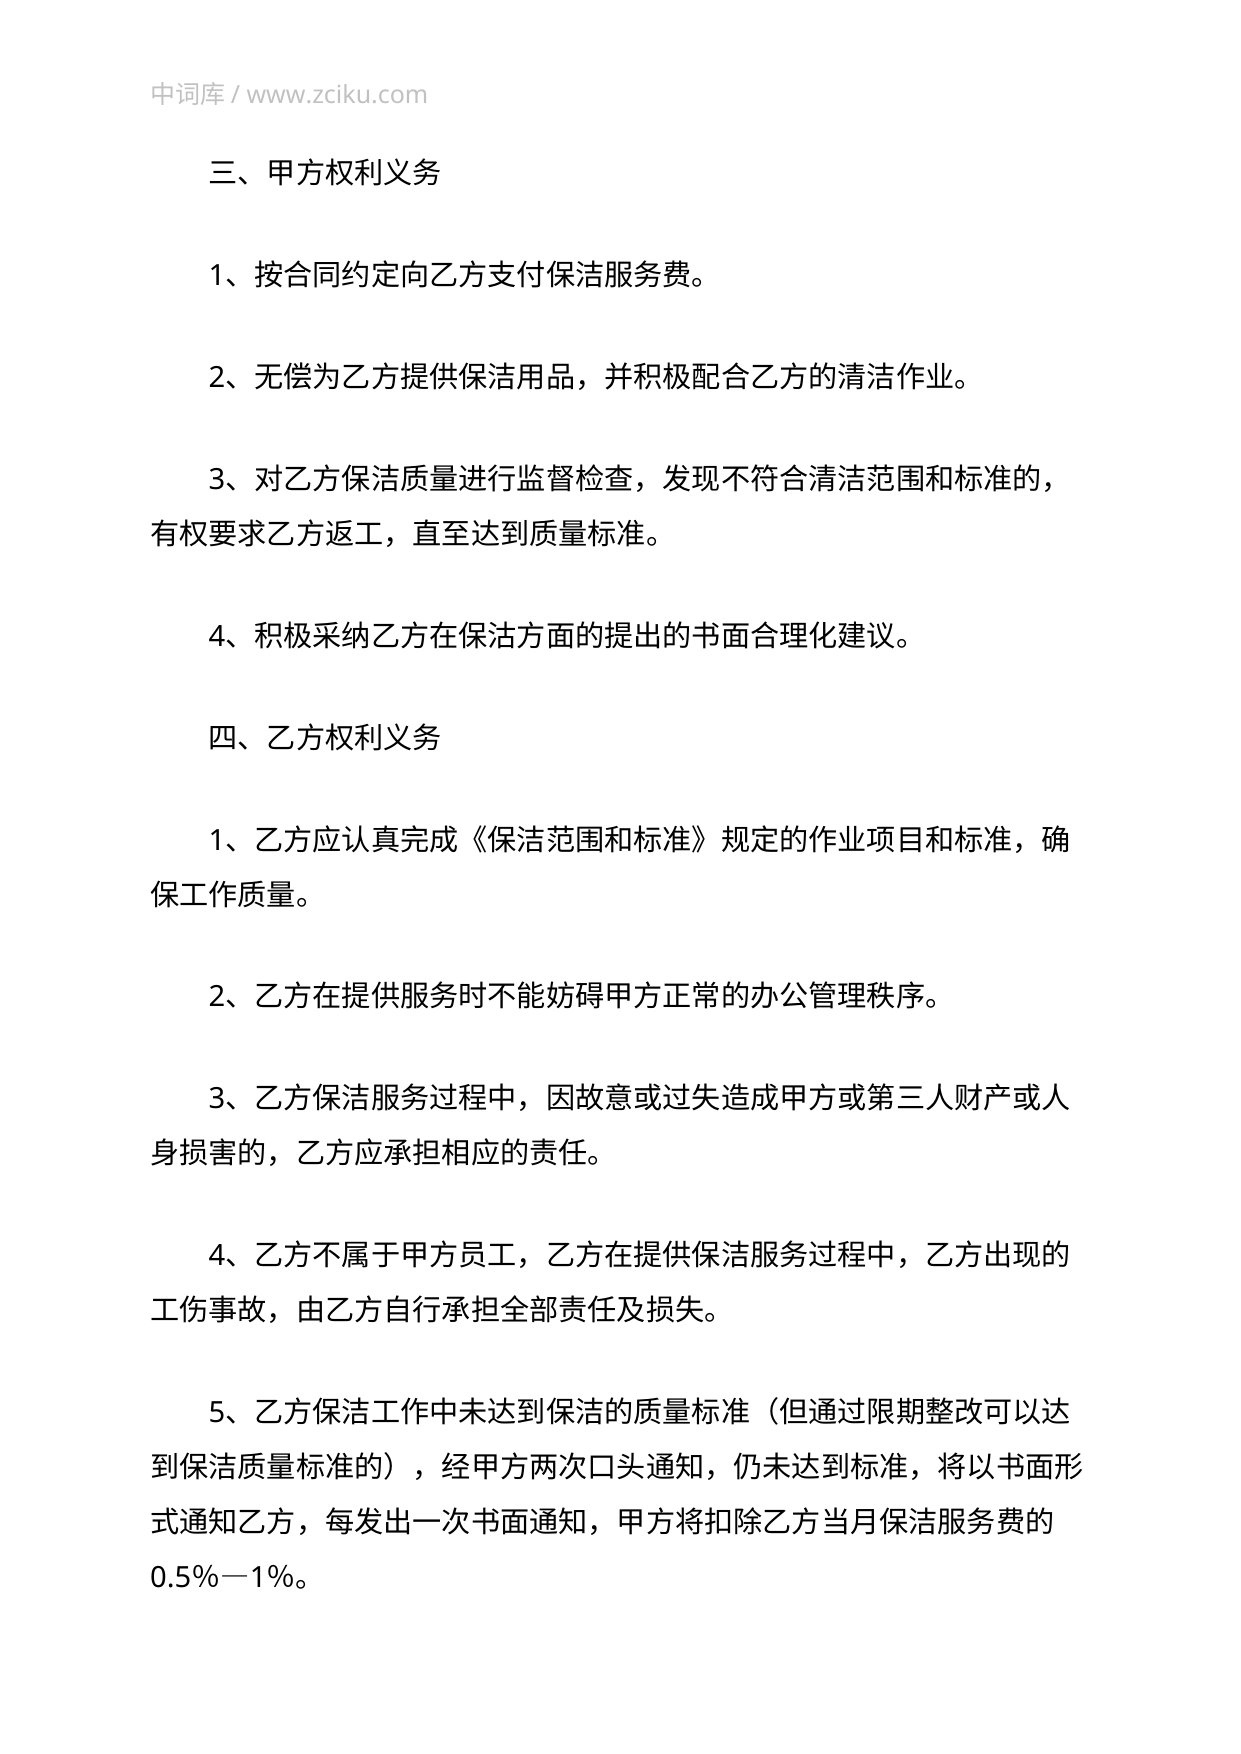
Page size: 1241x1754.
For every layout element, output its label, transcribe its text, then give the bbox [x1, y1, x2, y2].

text 5、乙方保洁工作中未达到保洁的质量标准（但通过限期整改可以达到保洁质量标准的），经甲方两次口头通知，仍未达到标准，将以书面形式通知乙方，每发出一次书面通知，甲方将扣除乙方当月保洁服务费的0.5％—1％。 [150, 1388, 1090, 1596]
text 4、乙方不属于甲方员工，乙方在提供保洁服务过程中，乙方出现的工伤事故，由乙方自行承担全部责任及损失。 [150, 1232, 1090, 1329]
text 3、对乙方保洁质量进行监督检查，发现不符合清洁范围和标准的，有权要求乙方返工，直至达到质量标准。 [150, 456, 1090, 553]
text 1、按合同约定向乙方支付保洁服务费。 [150, 252, 1090, 294]
text 1、乙方应认真完成《保洁范围和标准》规定的作业项目和标准，确保工作质量。 [150, 816, 1090, 913]
text 三、甲方权利义务 [150, 150, 1090, 192]
text 4、积极采纳乙方在保沽方面的提出的书面合理化建议。 [150, 612, 1090, 655]
text 2、乙方在提供服务时不能妨碍甲方正常的办公管理秩序。 [150, 973, 1090, 1015]
text 3、乙方保洁服务过程中，因故意或过失造成甲方或第三人财产或人身损害的，乙方应承担相应的责任。 [150, 1075, 1090, 1172]
text 2、无偿为乙方提供保洁用品，并积极配合乙方的清洁作业。 [150, 354, 1090, 396]
text 四、乙方权利义务 [150, 714, 1090, 757]
